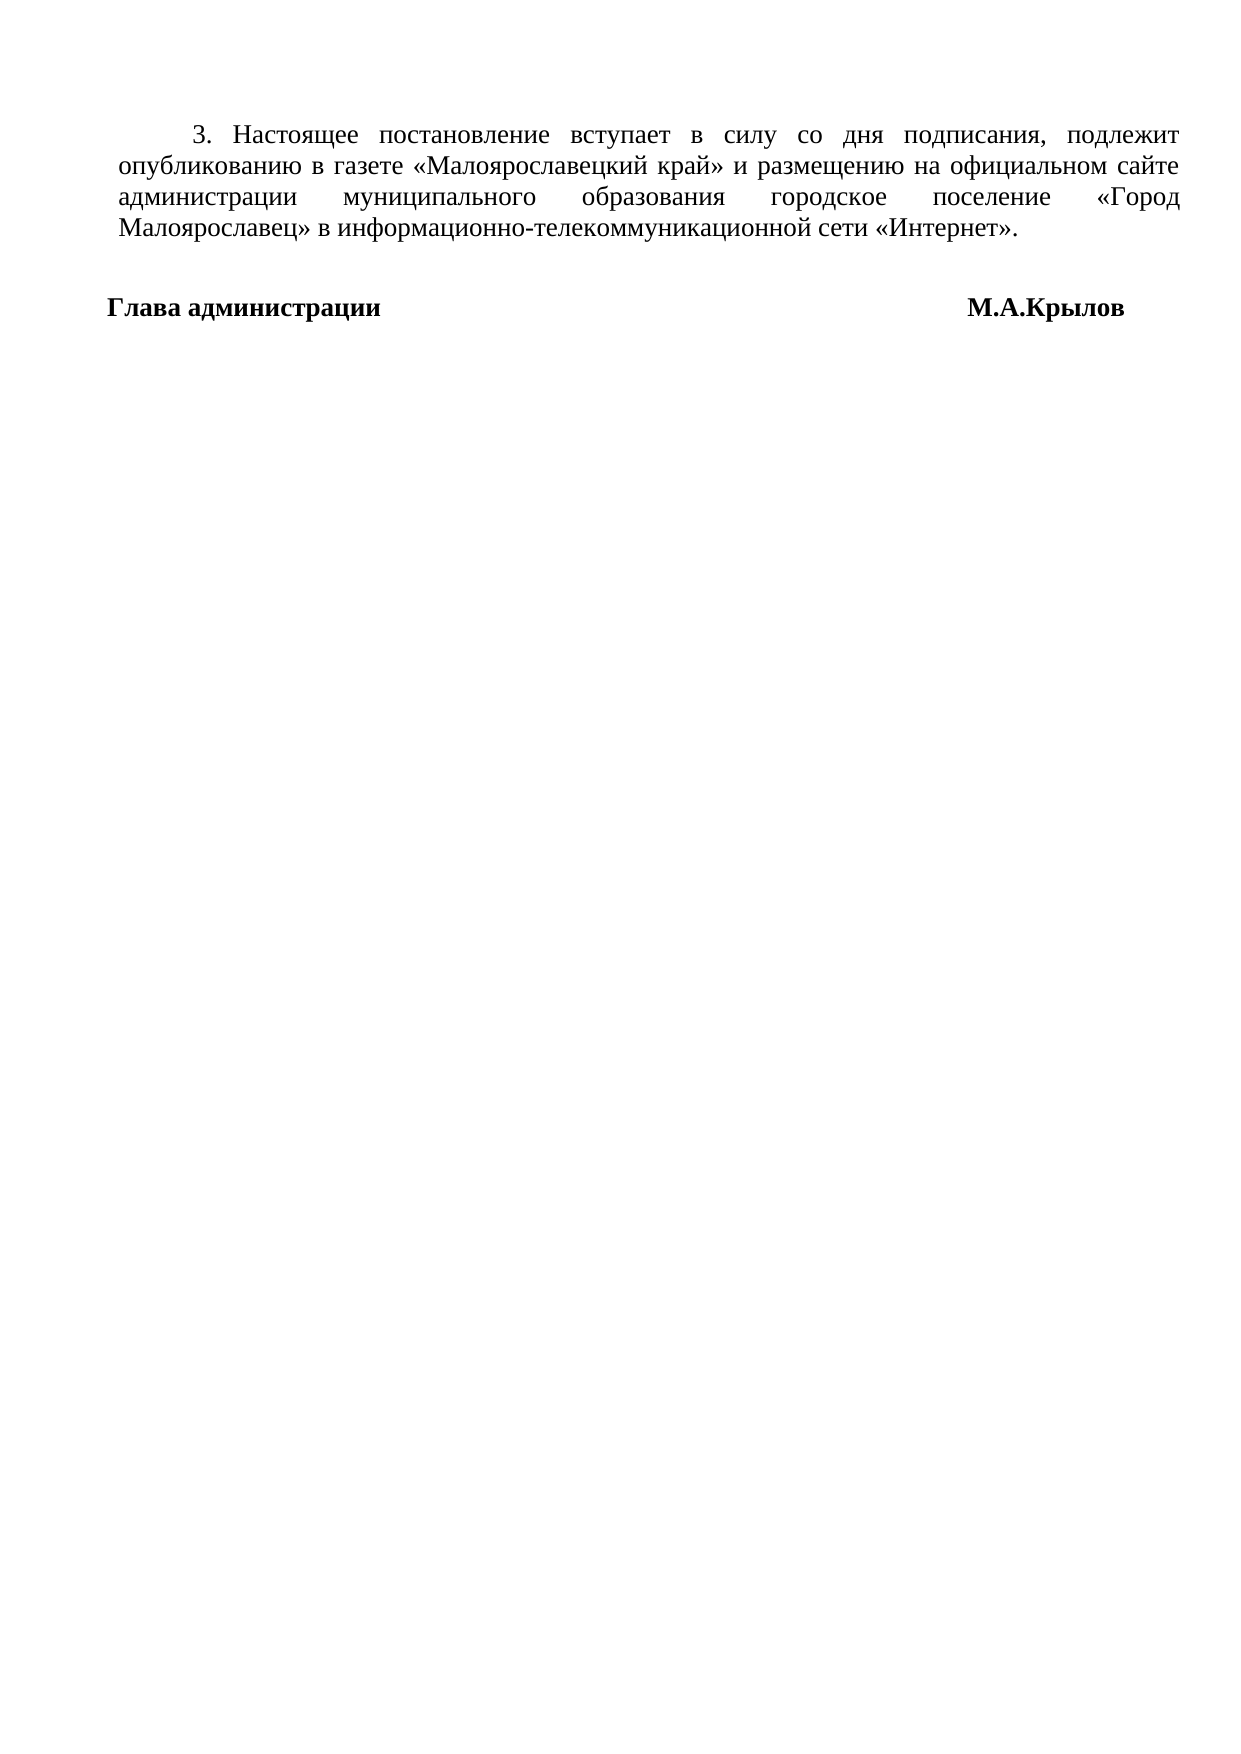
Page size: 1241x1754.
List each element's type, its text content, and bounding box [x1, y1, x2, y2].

text 3. Настоящее постановление вступает в силу со дня подписания, подлежит опубликованию в газете «Малоярославецкий край» и размещению на официальном сайте администрации муниципального образования городское поселение «Город Малоярославец» в информационно-телекоммуникационной сети «Интернет». [118, 118, 1181, 243]
text Глава администрации М.А.Крылов [92, 291, 1181, 322]
